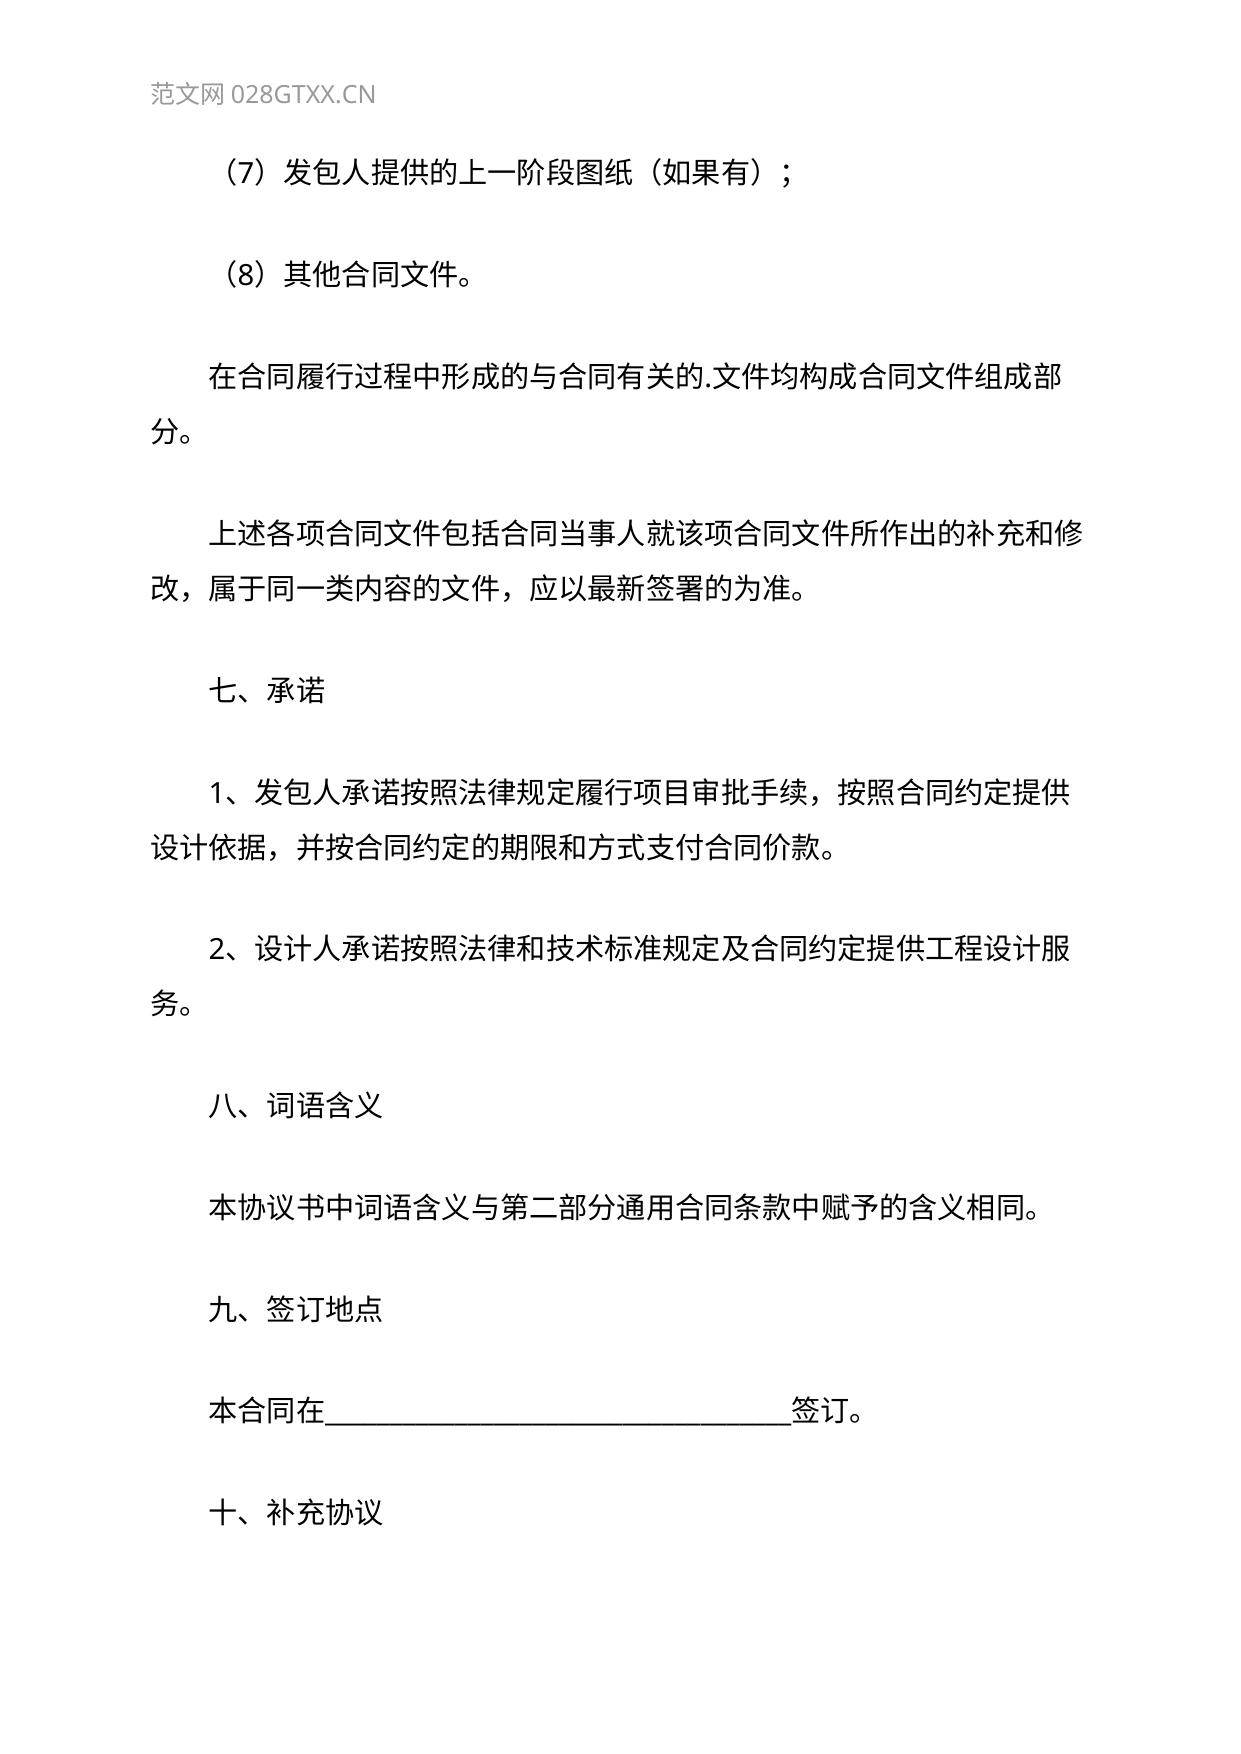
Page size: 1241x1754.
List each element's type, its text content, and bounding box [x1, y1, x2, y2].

text 八、词语含义 [150, 1083, 1090, 1125]
text （8）其他合同文件。 [150, 252, 1090, 294]
text 1、发包人承诺按照法律规定履行项目审批手续，按照合同约定提供设计依据，并按合同约定的期限和方式支付合同价款。 [150, 769, 1090, 866]
text 九、签订地点 [150, 1286, 1090, 1328]
text 本合同在____________________________________签订。 [150, 1388, 1090, 1430]
text 七、承诺 [150, 667, 1090, 710]
text 上述各项合同文件包括合同当事人就该项合同文件所作出的补充和修改，属于同一类内容的文件，应以最新签署的为准。 [150, 511, 1090, 608]
text 十、补充协议 [150, 1490, 1090, 1532]
text 在合同履行过程中形成的与合同有关的.文件均构成合同文件组成部分。 [150, 354, 1090, 451]
text 2、设计人承诺按照法律和技术标准规定及合同约定提供工程设计服务。 [150, 926, 1090, 1023]
text （7）发包人提供的上一阶段图纸（如果有）； [150, 150, 1090, 192]
text 本协议书中词语含义与第二部分通用合同条款中赋予的含义相同。 [150, 1184, 1090, 1227]
